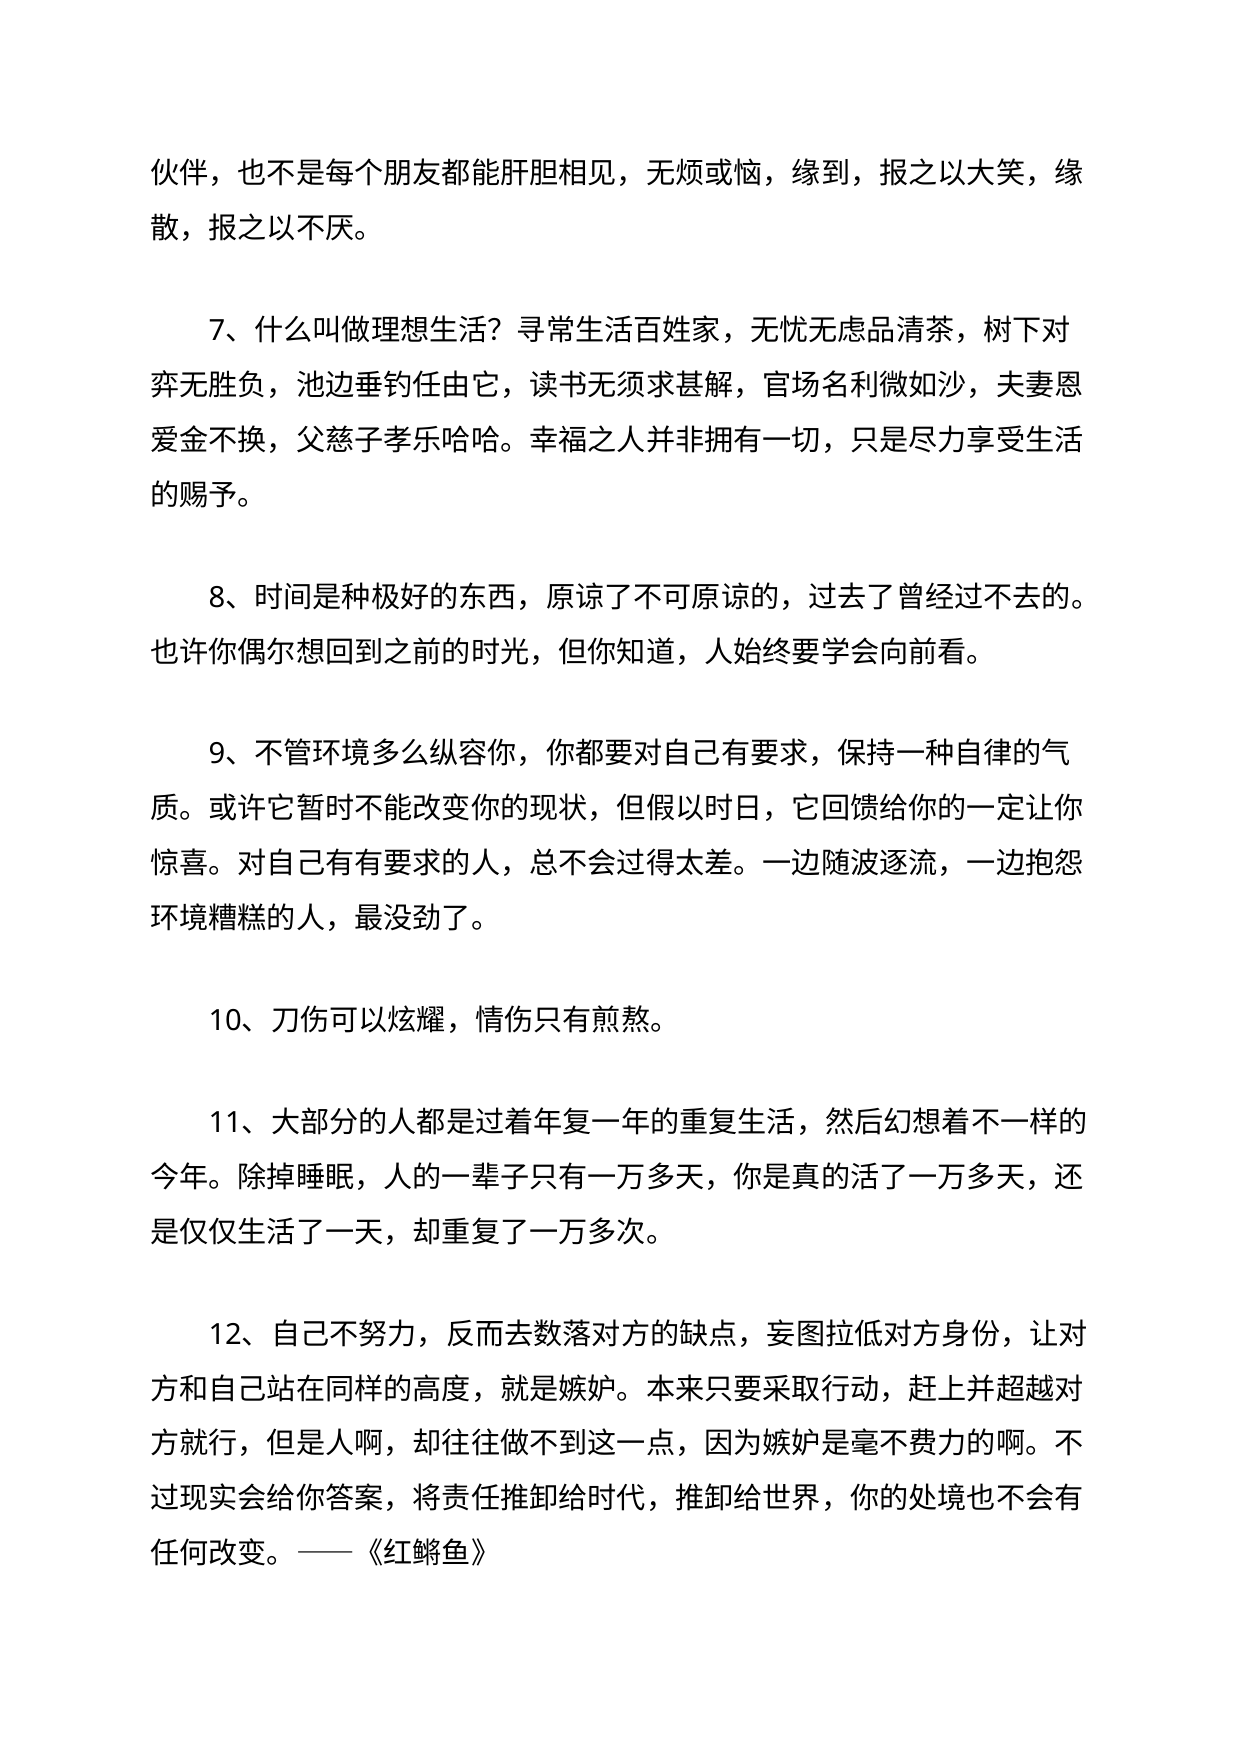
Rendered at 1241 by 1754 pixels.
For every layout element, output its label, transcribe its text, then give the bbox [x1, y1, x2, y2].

text 10、刀伤可以炫耀，情伤只有煎熬。 [150, 997, 1090, 1039]
text 9、不管环境多么纵容你，你都要对自己有要求，保持一种自律的气质。或许它暂时不能改变你的现状，但假以时日，它回馈给你的一定让你惊喜。对自己有有要求的人，总不会过得太差。一边随波逐流，一边抱怨环境糟糕的人，最没劲了。 [150, 730, 1090, 937]
text 8、时间是种极好的东西，原谅了不可原谅的，过去了曾经过不去的。也许你偶尔想回到之前的时光，但你知道，人始终要学会向前看。 [150, 573, 1090, 671]
text 12、自己不努力，反而去数落对方的缺点，妄图拉低对方身份，让对方和自己站在同样的高度，就是嫉妒。本来只要采取行动，赶上并超越对方就行，但是人啊，却往往做不到这一点，因为嫉妒是毫不费力的啊。不过现实会给你答案，将责任推卸给时代，推卸给世界，你的处境也不会有任何改变。——《红鳉鱼》 [150, 1310, 1090, 1572]
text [150, 150, 1090, 247]
text 11、大部分的人都是过着年复一年的重复生活，然后幻想着不一样的今年。除掉睡眠，人的一辈子只有一万多天，你是真的活了一万多天，还是仅仅生活了一天，却重复了一万多次。 [150, 1098, 1090, 1251]
text 7、什么叫做理想生活？寻常生活百姓家，无忧无虑品清茶，树下对弈无胜负，池边垂钓任由它，读书无须求甚解，官场名利微如沙，夫妻恩爱金不换，父慈子孝乐哈哈。幸福之人并非拥有一切，只是尽力享受生活的赐予。 [150, 307, 1090, 514]
